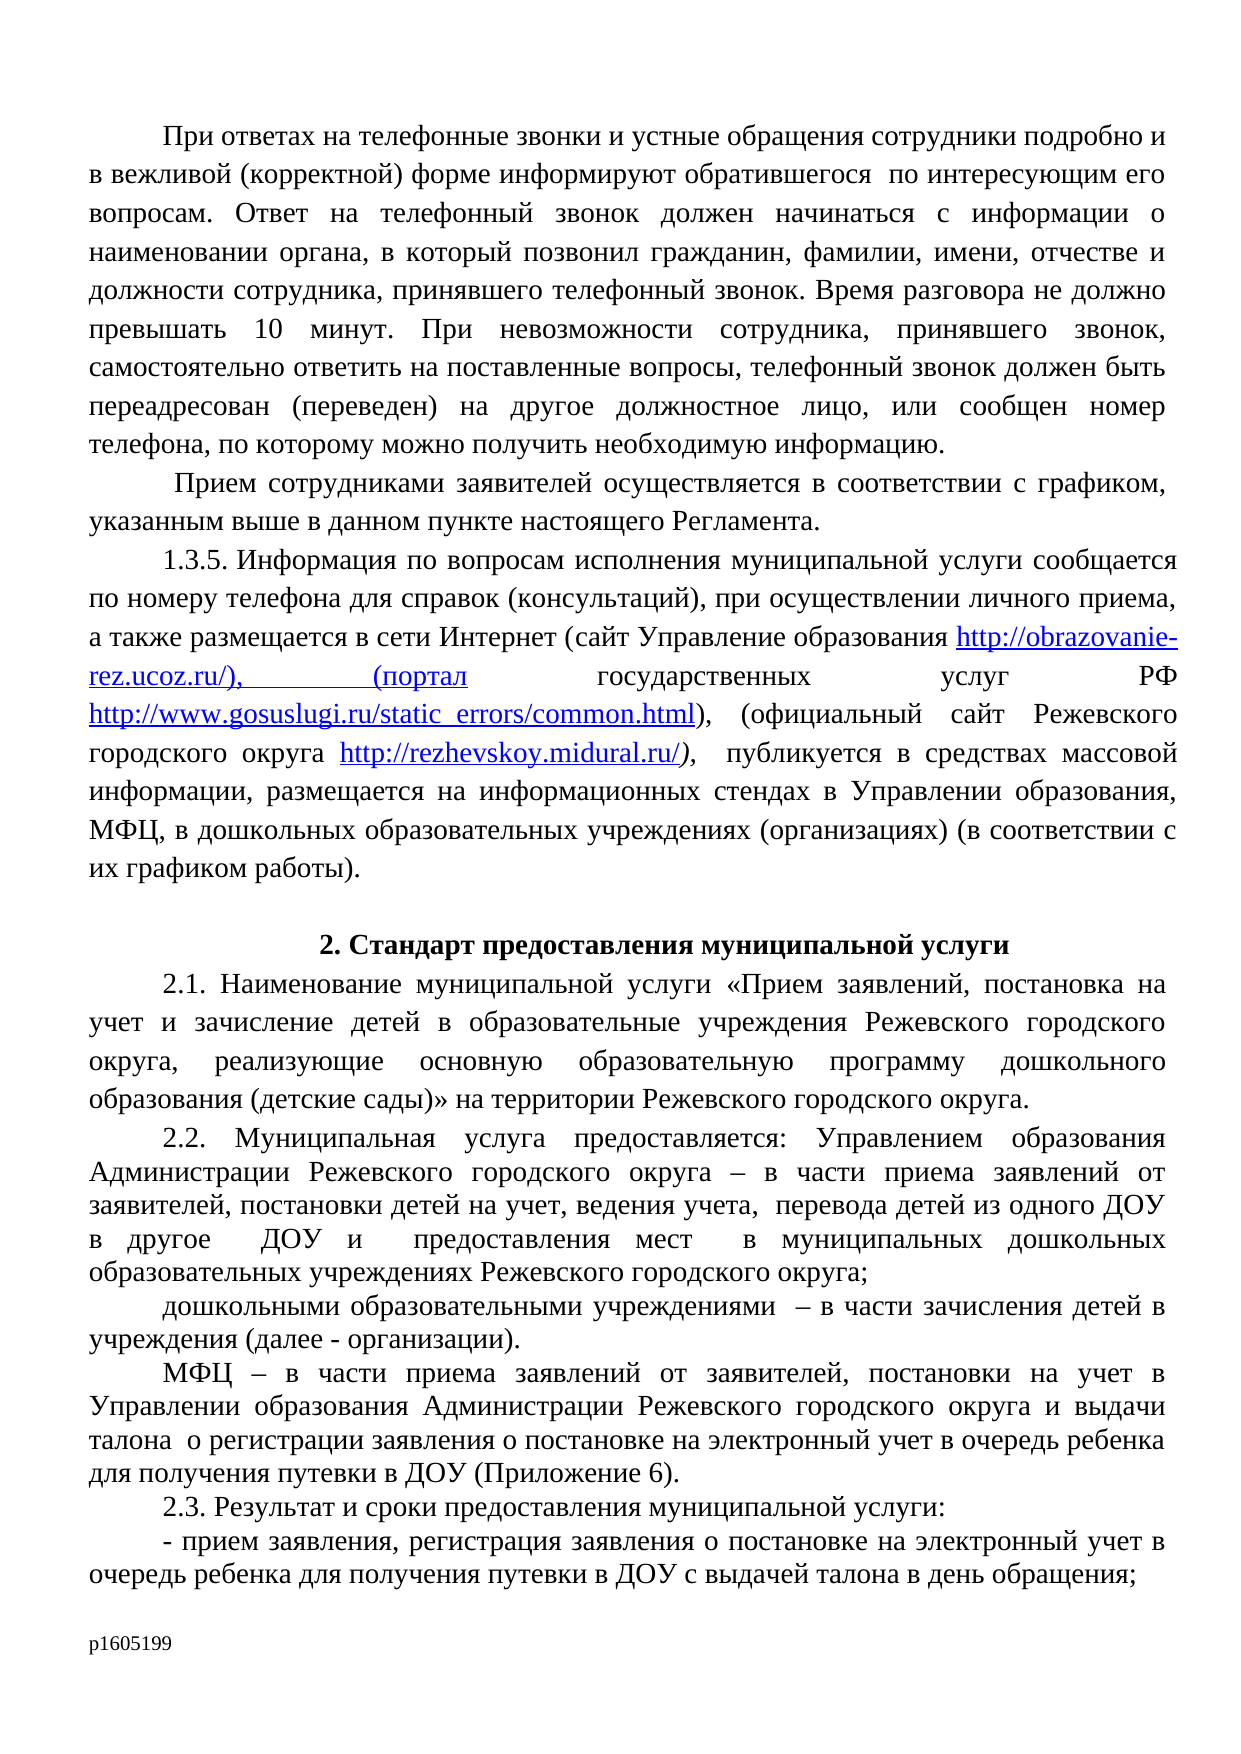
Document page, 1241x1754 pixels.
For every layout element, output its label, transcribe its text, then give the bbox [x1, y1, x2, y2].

text - прием заявления, регистрация заявления о постановке на электронный учет в очередь ребенка для получения путевки в ДОУ с выдачей талона в день обращения; [88, 1523, 1167, 1590]
text При ответах на телефонные звонки и устные обращения сотрудники подробно и в вежливой (корректной) форме информируют обратившегося по интересующим его вопросам. Ответ на телефонный звонок должен начинаться с информации о наименовании органа, в который позвонил гражданин, фамилии, имени, отчестве и должности сотрудника, принявшего телефонный звонок. Время разговора не должно превышать 10 минут. При невозможности сотрудника, принявшего звонок, самостоятельно ответить на поставленные вопросы, телефонный звонок должен быть переадресован (переведен) на другое должностное лицо, или сообщен номер телефона, по которому можно получить необходимую информацию. [88, 118, 1167, 460]
text 2.2. Муниципальная услуга предоставляется: Управлением образования Администрации Режевского городского округа – в части приема заявлений от заявителей, постановки детей на учет, ведения учета, перевода детей из одного ДОУ в другое ДОУ и предоставления мест в муниципальных дошкольных образовательных учреждениях Режевского городского округа; [88, 1120, 1167, 1288]
text 1.3.5. Информация по вопросам исполнения муниципальной услуги сообщается по номеру телефона для справок (консультаций), при осуществлении личного приема, а также размещается в сети Интернет (сайт Управление образования http://obrazovanie-rez.ucoz.ru/), (портал государственных услуг РФ http://www.gosuslugi.ru/static_errors/common.html), (официальный сайт Режевского городского округа http://rezhevskoy.midural.ru/), публикуется в средствах массовой информации, размещается на информационных стендах в Управлении образования, МФЦ, в дошкольных образовательных учреждениях (организациях) (в соответствии с их графиком работы). [88, 542, 1178, 884]
text МФЦ – в части приема заявлений от заявителей, постановки на учет в Управлении образования Администрации Режевского городского округа и выдачи талона о регистрации заявления о постановке на электронный учет в очередь ребенка для получения путевки в ДОУ (Приложение 6). [88, 1355, 1167, 1489]
text дошкольными образовательными учреждениями – в части зачисления детей в учреждения (далее - организации). [88, 1288, 1167, 1355]
text 2.3. Результат и сроки предоставления муниципальной услуги: [88, 1489, 1167, 1523]
text 2.1. Наименование муниципальной услуги «Прием заявлений, постановка на учет и зачисление детей в образовательные учреждения Режевского городского округа, реализующие основную образовательную программу дошкольного образования (детские сады)» на территории Режевского городского округа. [88, 966, 1167, 1115]
text Прием сотрудниками заявителей осуществляется в соответствии с графиком, указанным выше в данном пункте настоящего Регламента. [88, 465, 1167, 537]
text 2. Стандарт предоставления муниципальной услуги [88, 927, 1167, 961]
